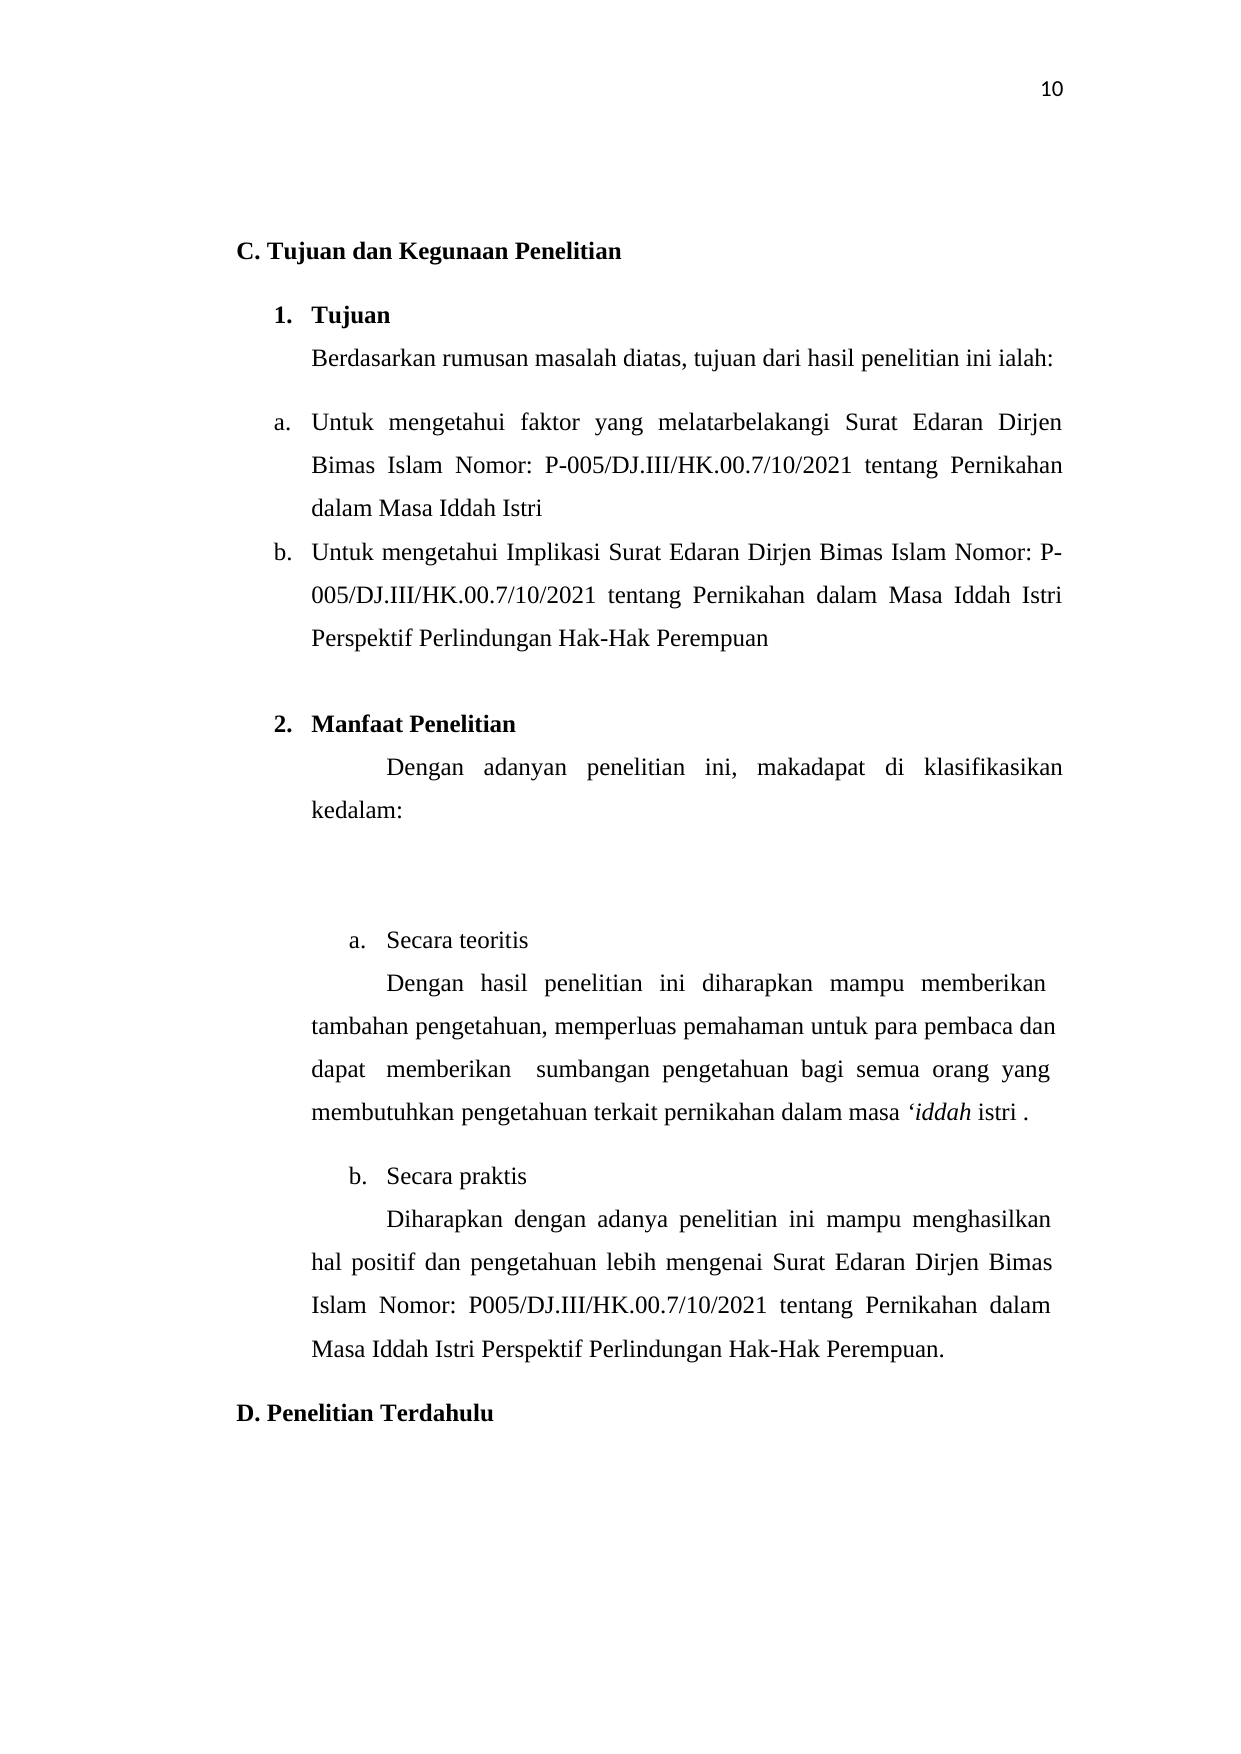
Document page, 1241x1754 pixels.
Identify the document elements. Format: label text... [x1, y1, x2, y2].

text Dengan adanyan penelitian ini, makadapat di klasifikasikan kedalam: [311, 752, 1063, 824]
text Diharapkan dengan adanya penelitian ini mampu menghasilkan hal positif dan pengetahuan lebih mengenai Surat Edaran Dirjen Bimas Islam Nomor: P005/DJ.III/HK.00.7/10/2021 tentang Pernikahan dalam Masa Iddah Istri Perspektif Perlindungan Hak-Hak Perempuan. [236, 1204, 1063, 1362]
text C. Tujuan dan Kegunaan Penelitian [236, 236, 1063, 265]
list Secara praktis [349, 1161, 1063, 1190]
text Dengan hasil penelitian ini diharapkan mampu memberikan tambahan pengetahuan, memperluas pemahaman untuk para pembaca dan dapat memberikan sumbangan pengetahuan bagi semua orang yang membutuhkan pengetahuan terkait pernikahan dalam masa ‘iddah istri . [236, 968, 1063, 1126]
list Secara teoritis [349, 925, 1063, 953]
list Manfaat Penelitian [274, 709, 1063, 738]
list Tujuan [274, 300, 1063, 329]
text Berdasarkan rumusan masalah diatas, tujuan dari hasil penelitian ini ialah: [236, 343, 1063, 372]
list Untuk mengetahui faktor yang melatarbelakangi Surat Edaran Dirjen Bimas Islam Nomor: P-005/DJ.III/HK.00.7/10/2021 tentang Pernikahan dalam Masa Iddah Istri [274, 407, 1063, 522]
list Untuk mengetahui Implikasi Surat Edaran Dirjen Bimas Islam Nomor: P-005/DJ.III/HK.00.7/10/2021 tentang Pernikahan dalam Masa Iddah Istri Perspektif Perlindungan Hak-Hak Perempuan [274, 537, 1063, 652]
text D. Penelitian Terdahulu [236, 1398, 1063, 1426]
